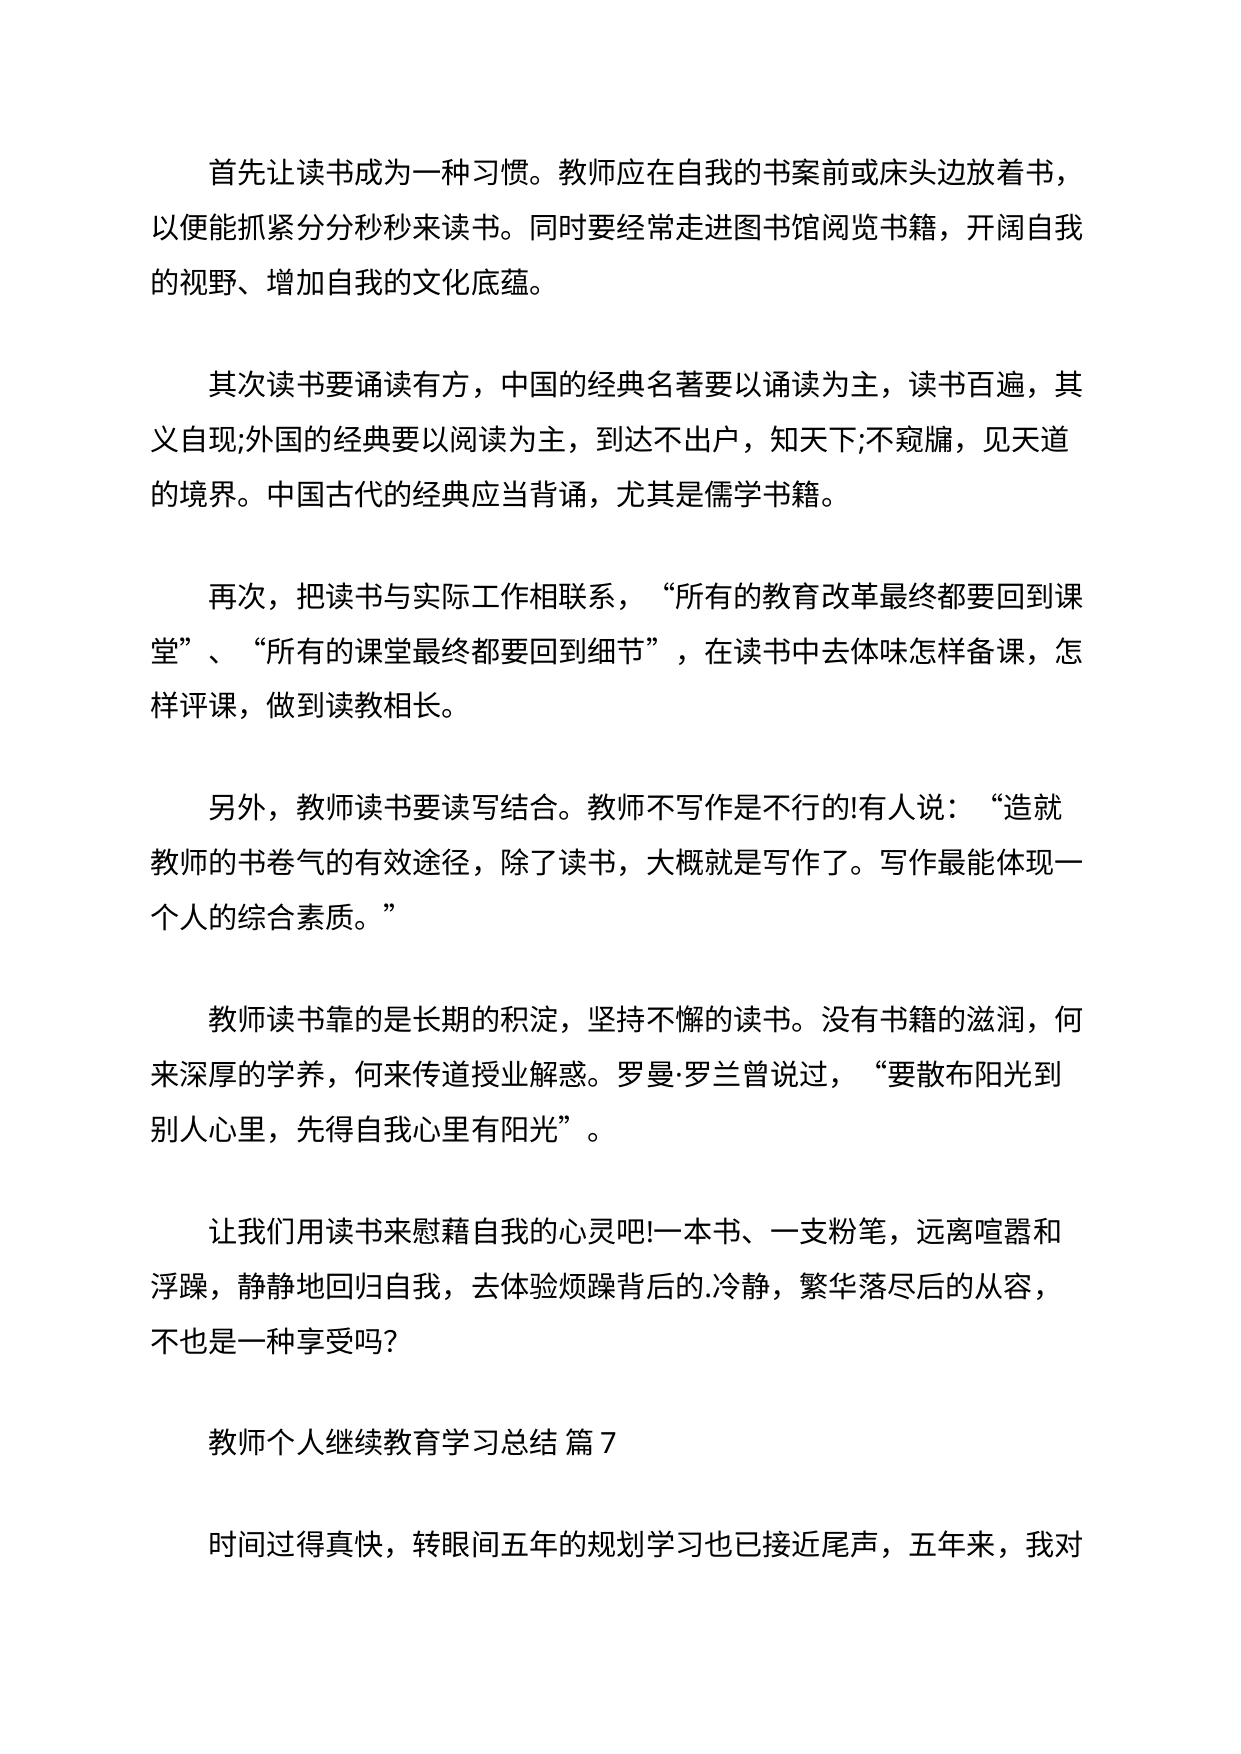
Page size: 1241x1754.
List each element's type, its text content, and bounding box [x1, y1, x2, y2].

text 再次，把读书与实际工作相联系，“所有的教育改革最终都要回到课堂”、“所有的课堂最终都要回到细节”，在读书中去体味怎样备课，怎样评课，做到读教相长。 [150, 573, 1090, 725]
text 教师读书靠的是长期的积淀，坚持不懈的读书。没有书籍的滋润，何来深厚的学养，何来传道授业解惑。罗曼·罗兰曾说过，“要散布阳光到别人心里，先得自我心里有阳光”。 [150, 996, 1090, 1149]
text 教师个人继续教育学习总结 篇7 [150, 1420, 1090, 1462]
text 让我们用读书来慰藉自我的心灵吧!一本书、一支粉笔，远离喧嚣和浮躁，静静地回归自我，去体验烦躁背后的.冷静，繁华落尽后的从容，不也是一种享受吗？ [150, 1208, 1090, 1360]
text 其次读书要诵读有方，中国的经典名著要以诵读为主，读书百遍，其义自现;外国的经典要以阅读为主，到达不出户，知天下;不窥牖，见天道的境界。中国古代的经典应当背诵，尤其是儒学书籍。 [150, 362, 1090, 514]
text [150, 1522, 1090, 1564]
text 另外，教师读书要读写结合。教师不写作是不行的!有人说：“造就教师的书卷气的有效途径，除了读书，大概就是写作了。写作最能体现一个人的综合素质。” [150, 785, 1090, 937]
text 首先让读书成为一种习惯。教师应在自我的书案前或床头边放着书，以便能抓紧分分秒秒来读书。同时要经常走进图书馆阅览书籍，开阔自我的视野、增加自我的文化底蕴。 [150, 150, 1090, 302]
